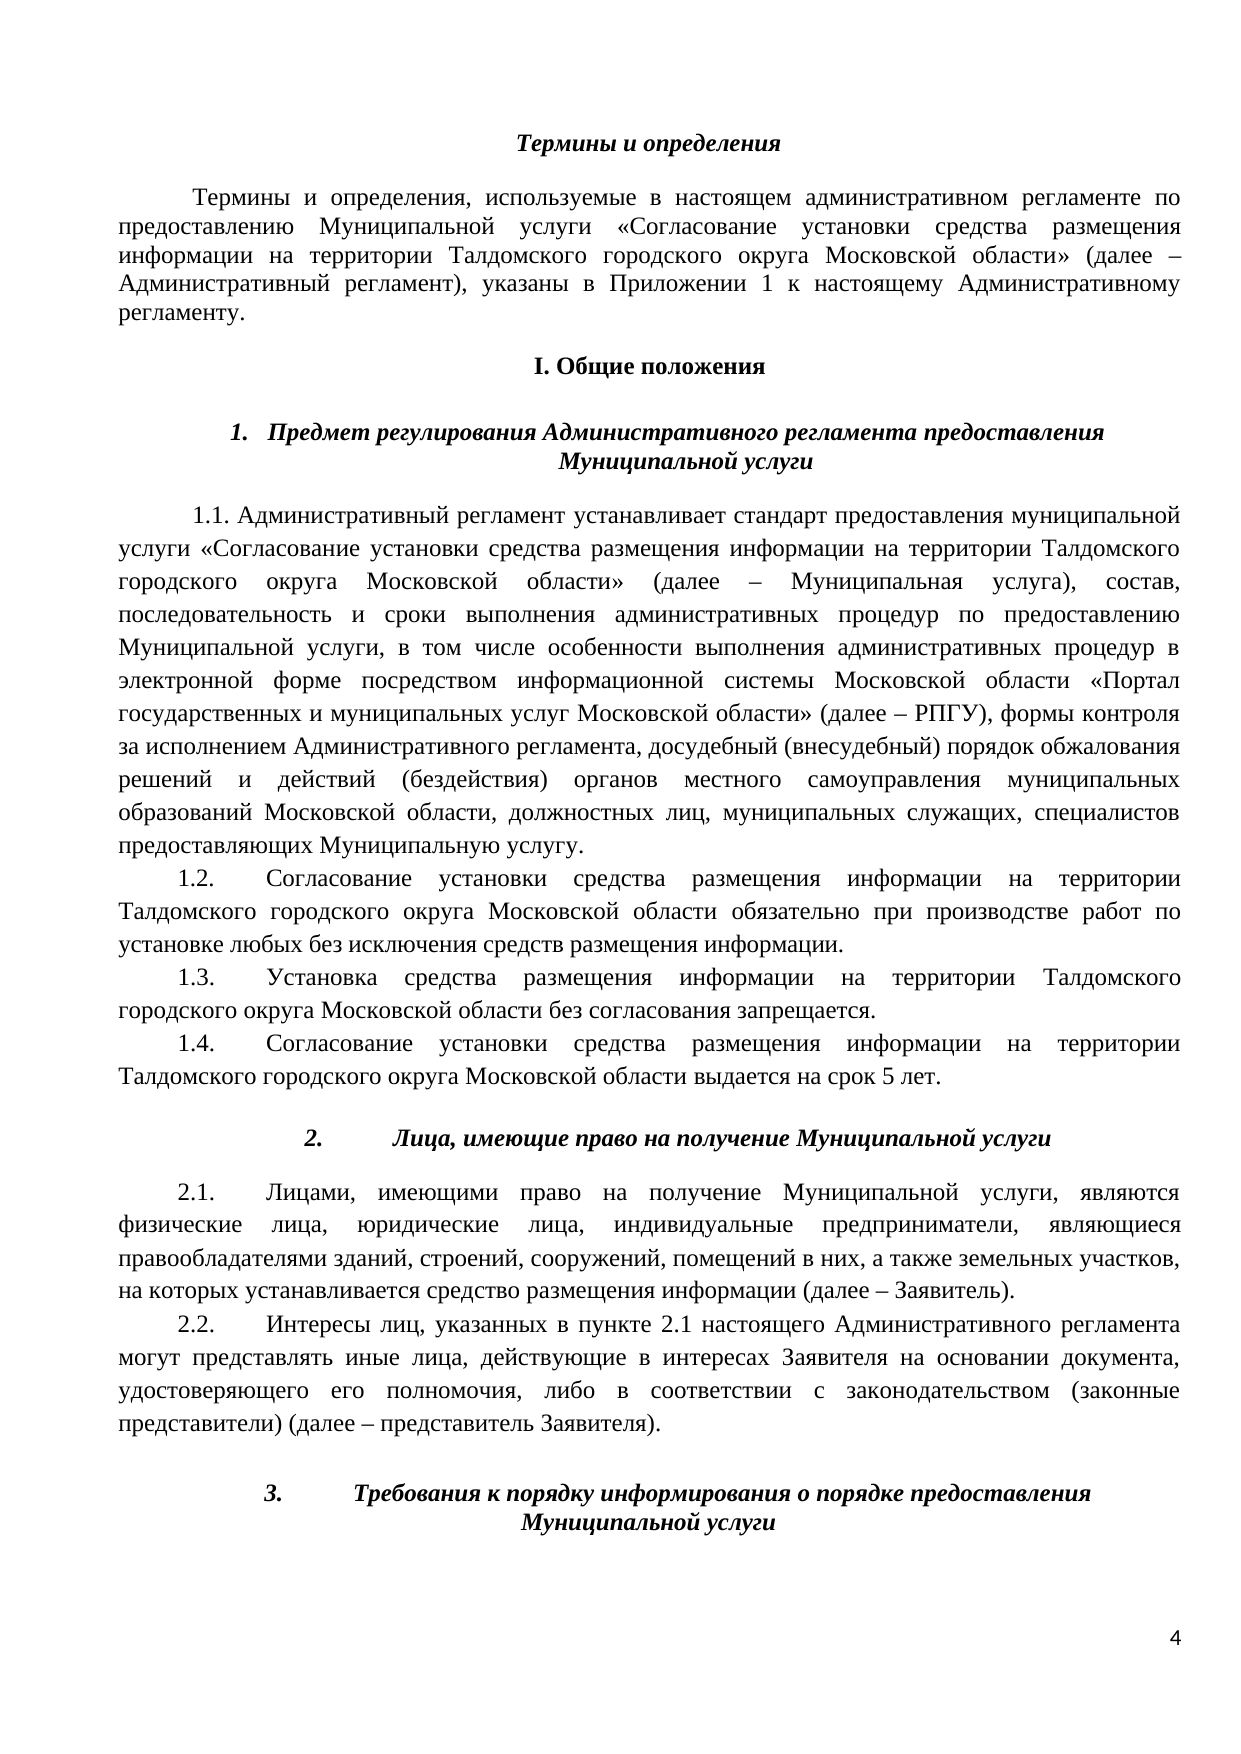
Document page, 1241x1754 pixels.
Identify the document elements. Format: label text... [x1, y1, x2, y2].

text Лица, имеющие право на получение Муниципальной услуги [118, 1123, 1181, 1152]
text Требования к порядку информирования о порядке предоставления Муниципальной услуги [118, 1478, 1181, 1536]
text Термины и определения, используемые в настоящем административном регламенте по предоставлению Муниципальной услуги «Согласование установки средства размещения информации на территории Талдомского городского округа Московской области» (далее – Административный регламент), указаны в Приложении 1 к настоящему Административному регламенту. [118, 182, 1181, 326]
list Согласование установки средства размещения информации на территории Талдомского городского округа Московской области обязательно при производстве работ по установке любых без исключения средств размещения информации. [118, 863, 1181, 958]
text Интересы лиц, указанных в пункте 2.1 настоящего Административного регламента могут представлять иные лица, действующие в интересах Заявителя на основании документа, удостоверяющего его полномочия, либо в соответствии с законодательством (законные представители) (далее – представитель Заявителя). [118, 1309, 1181, 1436]
list Установка средства размещения информации на территории Талдомского городского округа Московской области без согласования запрещается. [118, 962, 1181, 1024]
text Лицами, имеющими право на получение Муниципальной услуги, являются физические лица, юридические лица, индивидуальные предприниматели, являющиеся правообладателями зданий, строений, сооружений, помещений в них, а также земельных участков, на которых устанавливается средство размещения информации (далее – Заявитель). [118, 1177, 1181, 1304]
text Термины и определения [118, 128, 1181, 157]
list Согласование установки средства размещения информации на территории Талдомского городского округа Московской области выдается на срок 5 лет. [118, 1028, 1181, 1090]
list 1.1. Административный регламент устанавливает стандарт предоставления муниципальной услуги «Согласование установки средства размещения информации на территории Талдомского городского округа Московской области» (далее – Муниципальная услуга), состав, последовательность и сроки выполнения административных процедур по предоставлению Муниципальной услуги, в том числе особенности выполнения административных процедур в электронной форме посредством информационной системы Московской области «Портал государственных и муниципальных услуг Московской области» (далее – РПГУ), формы контроля за исполнением Административного регламента, досудебный (внесудебный) порядок обжалования решений и действий (бездействия) органов местного самоуправления муниципальных образований Московской области, должностных лиц, муниципальных служащих, специалистов предоставляющих Муниципальную услугу. [118, 500, 1181, 859]
text Предмет регулирования Административного регламента предоставления Муниципальной услуги [156, 417, 1181, 475]
text I. Общие положения [118, 351, 1181, 380]
